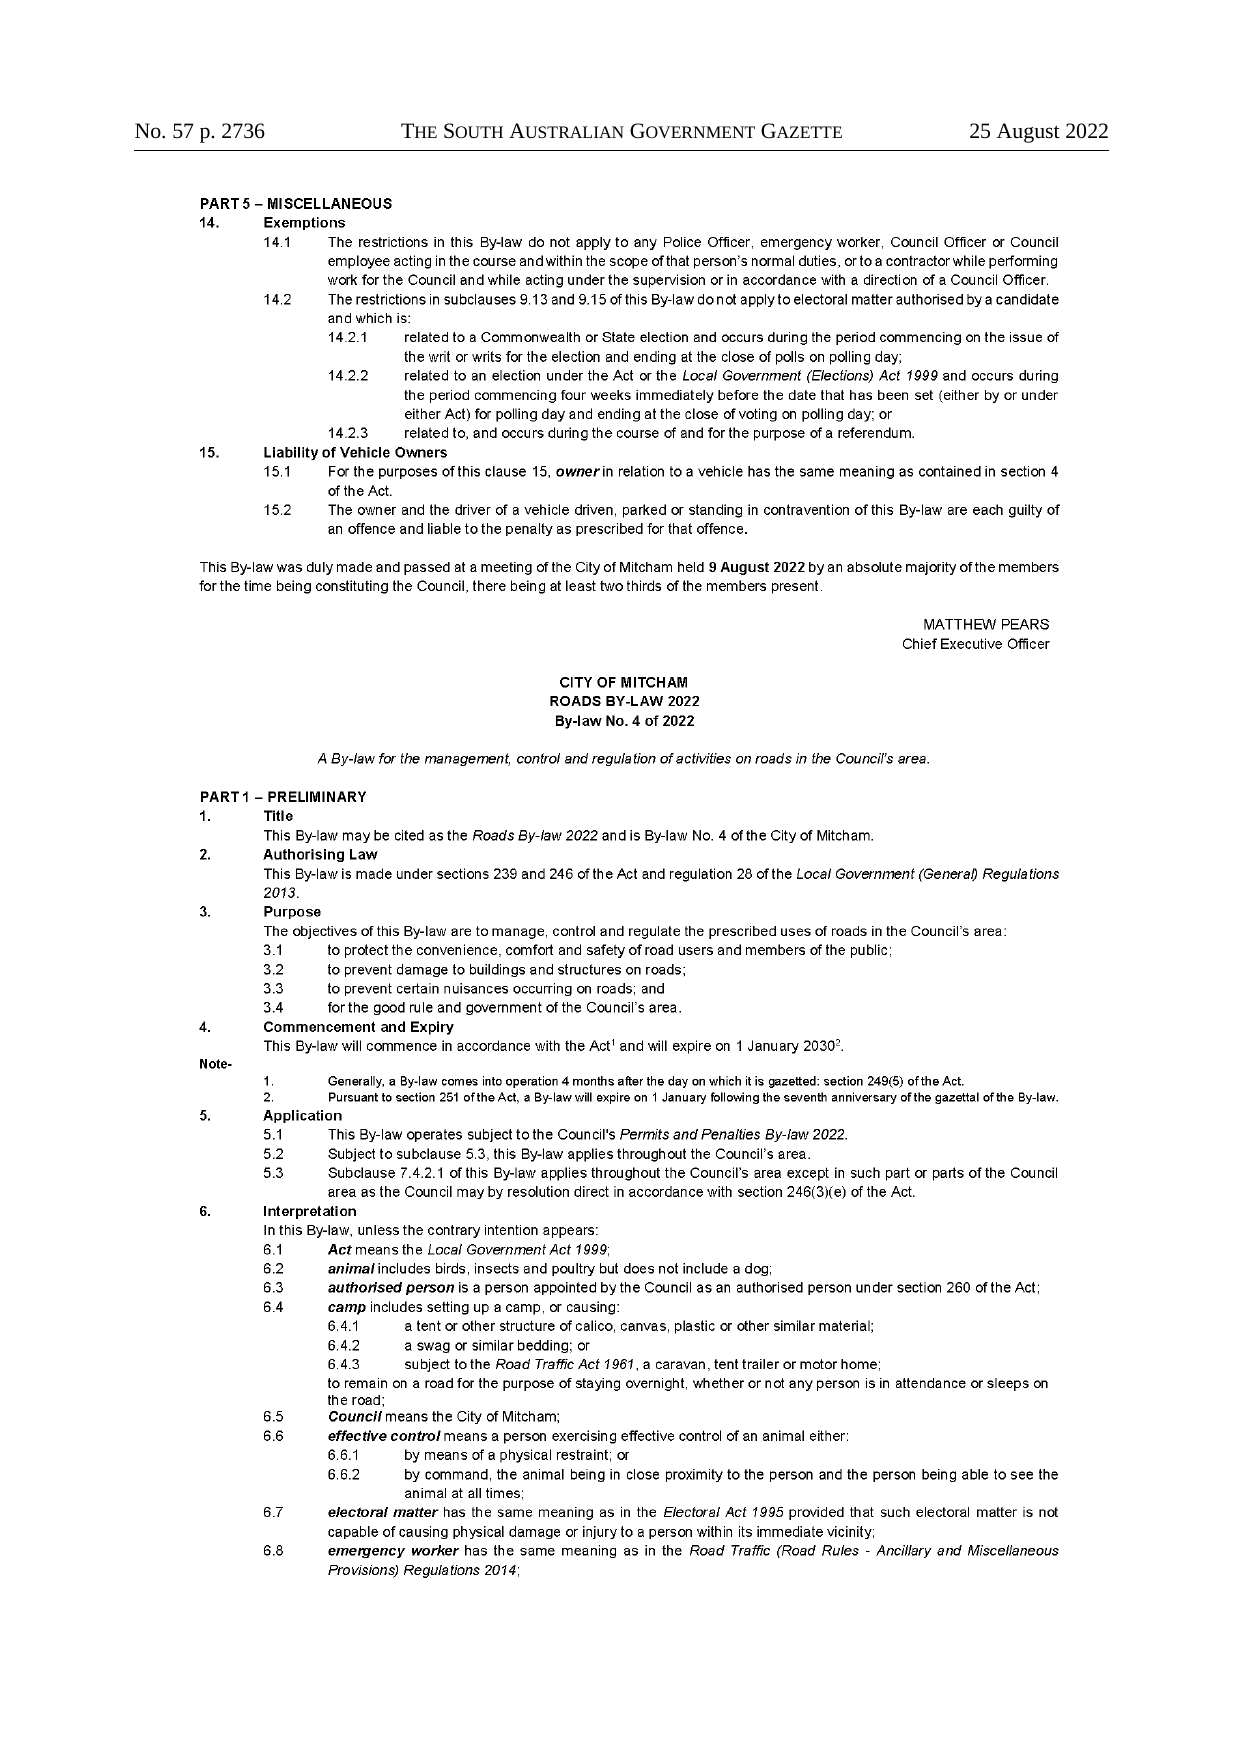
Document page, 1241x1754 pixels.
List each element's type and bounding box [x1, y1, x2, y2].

picture [134, 181, 1109, 1580]
